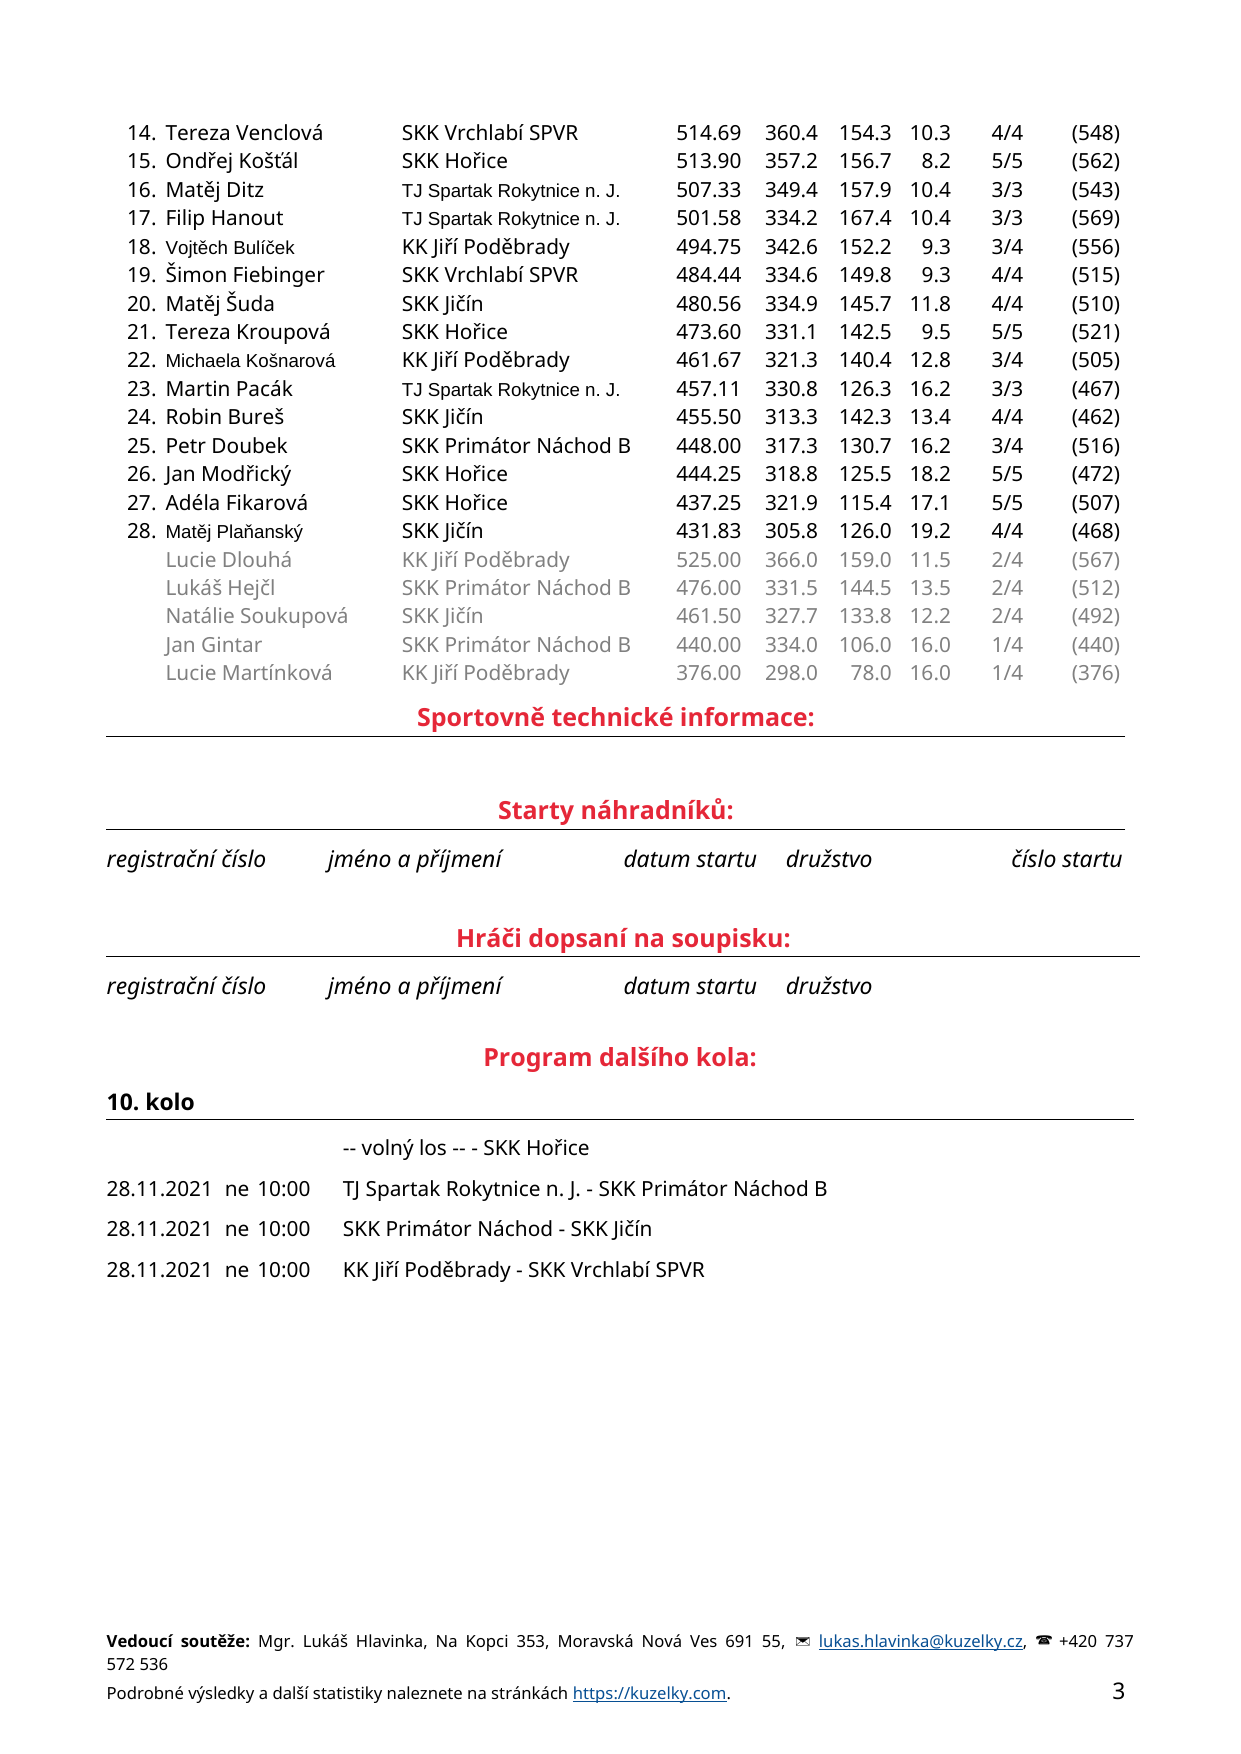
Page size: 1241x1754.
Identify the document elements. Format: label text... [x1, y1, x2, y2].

text Lucie Martínková KK Jiří Poděbrady 376.00 298.0 78.0 16.0 1/4 (376) [106, 658, 1134, 687]
text Natálie Soukupová SKK Jičín 461.50 327.7 133.8 12.2 2/4 (492) [106, 602, 1134, 630]
text -- volný los -- - SKK Hořice [106, 1133, 1134, 1161]
text 28.11.2021 ne 10:00 SKK Primátor Náchod - SKK Jičín [106, 1214, 1134, 1243]
text 17. Filip Hanout TJ Spartak Rokytnice n. J. 501.58 334.2 167.4 10.4 3/3 (569) [106, 203, 1134, 232]
text 19. Šimon Fiebinger SKK Vrchlabí SPVR 484.44 334.6 149.8 9.3 4/4 (515) [106, 260, 1134, 289]
text 28. Matěj Plaňanský SKK Jičín 431.83 305.8 126.0 19.2 4/4 (468) [106, 516, 1134, 545]
text Jan Gintar SKK Primátor Náchod B 440.00 334.0 106.0 16.0 1/4 (440) [106, 630, 1134, 658]
text Starty náhradníků: [106, 793, 1125, 829]
text 27. Adéla Fikarová SKK Hořice 437.25 321.9 115.4 17.1 5/5 (507) [106, 488, 1134, 516]
text 22. Michaela Košnarová KK Jiří Poděbrady 461.67 321.3 140.4 12.8 3/4 (505) [106, 346, 1134, 374]
text 16. Matěj Ditz TJ Spartak Rokytnice n. J. 507.33 349.4 157.9 10.4 3/3 (543) [106, 175, 1134, 203]
text registrační číslo jméno a příjmení datum startu družstvo [106, 970, 1134, 1001]
text Lucie Dlouhá KK Jiří Poděbrady 525.00 366.0 159.0 11.5 2/4 (567) [106, 545, 1134, 573]
text 23. Martin Pacák TJ Spartak Rokytnice n. J. 457.11 330.8 126.3 16.2 3/3 (467) [106, 374, 1134, 402]
text Hráči dopsaní na soupisku: [106, 886, 1140, 956]
text 14. Tereza Venclová SKK Vrchlabí SPVR 514.69 360.4 154.3 10.3 4/4 (548) [106, 118, 1134, 147]
text registrační číslo jméno a příjmení datum startu družstvo číslo startu [106, 842, 1134, 874]
text 20. Matěj Šuda SKK Jičín 480.56 334.9 145.7 11.8 4/4 (510) [106, 289, 1134, 317]
text 18. Vojtěch Bulíček KK Jiří Poděbrady 494.75 342.6 152.2 9.3 3/4 (556) [106, 232, 1134, 260]
text Sportovně technické informace: [106, 699, 1125, 736]
text 10. kolo [106, 1086, 1134, 1119]
text 28.11.2021 ne 10:00 KK Jiří Poděbrady - SKK Vrchlabí SPVR [106, 1256, 1134, 1284]
text 25. Petr Doubek SKK Primátor Náchod B 448.00 317.3 130.7 16.2 3/4 (516) [106, 431, 1134, 459]
text 28.11.2021 ne 10:00 TJ Spartak Rokytnice n. J. - SKK Primátor Náchod B [106, 1174, 1134, 1202]
text 21. Tereza Kroupová SKK Hořice 473.60 331.1 142.5 9.5 5/5 (521) [106, 317, 1134, 346]
text Program dalšího kola: [94, 1039, 1145, 1073]
text 24. Robin Bureš SKK Jičín 455.50 313.3 142.3 13.4 4/4 (462) [106, 402, 1134, 431]
text Lukáš Hejčl SKK Primátor Náchod B 476.00 331.5 144.5 13.5 2/4 (512) [106, 573, 1134, 602]
text 15. Ondřej Košťál SKK Hořice 513.90 357.2 156.7 8.2 5/5 (562) [106, 147, 1134, 175]
text 26. Jan Modřický SKK Hořice 444.25 318.8 125.5 18.2 5/5 (472) [106, 459, 1134, 488]
